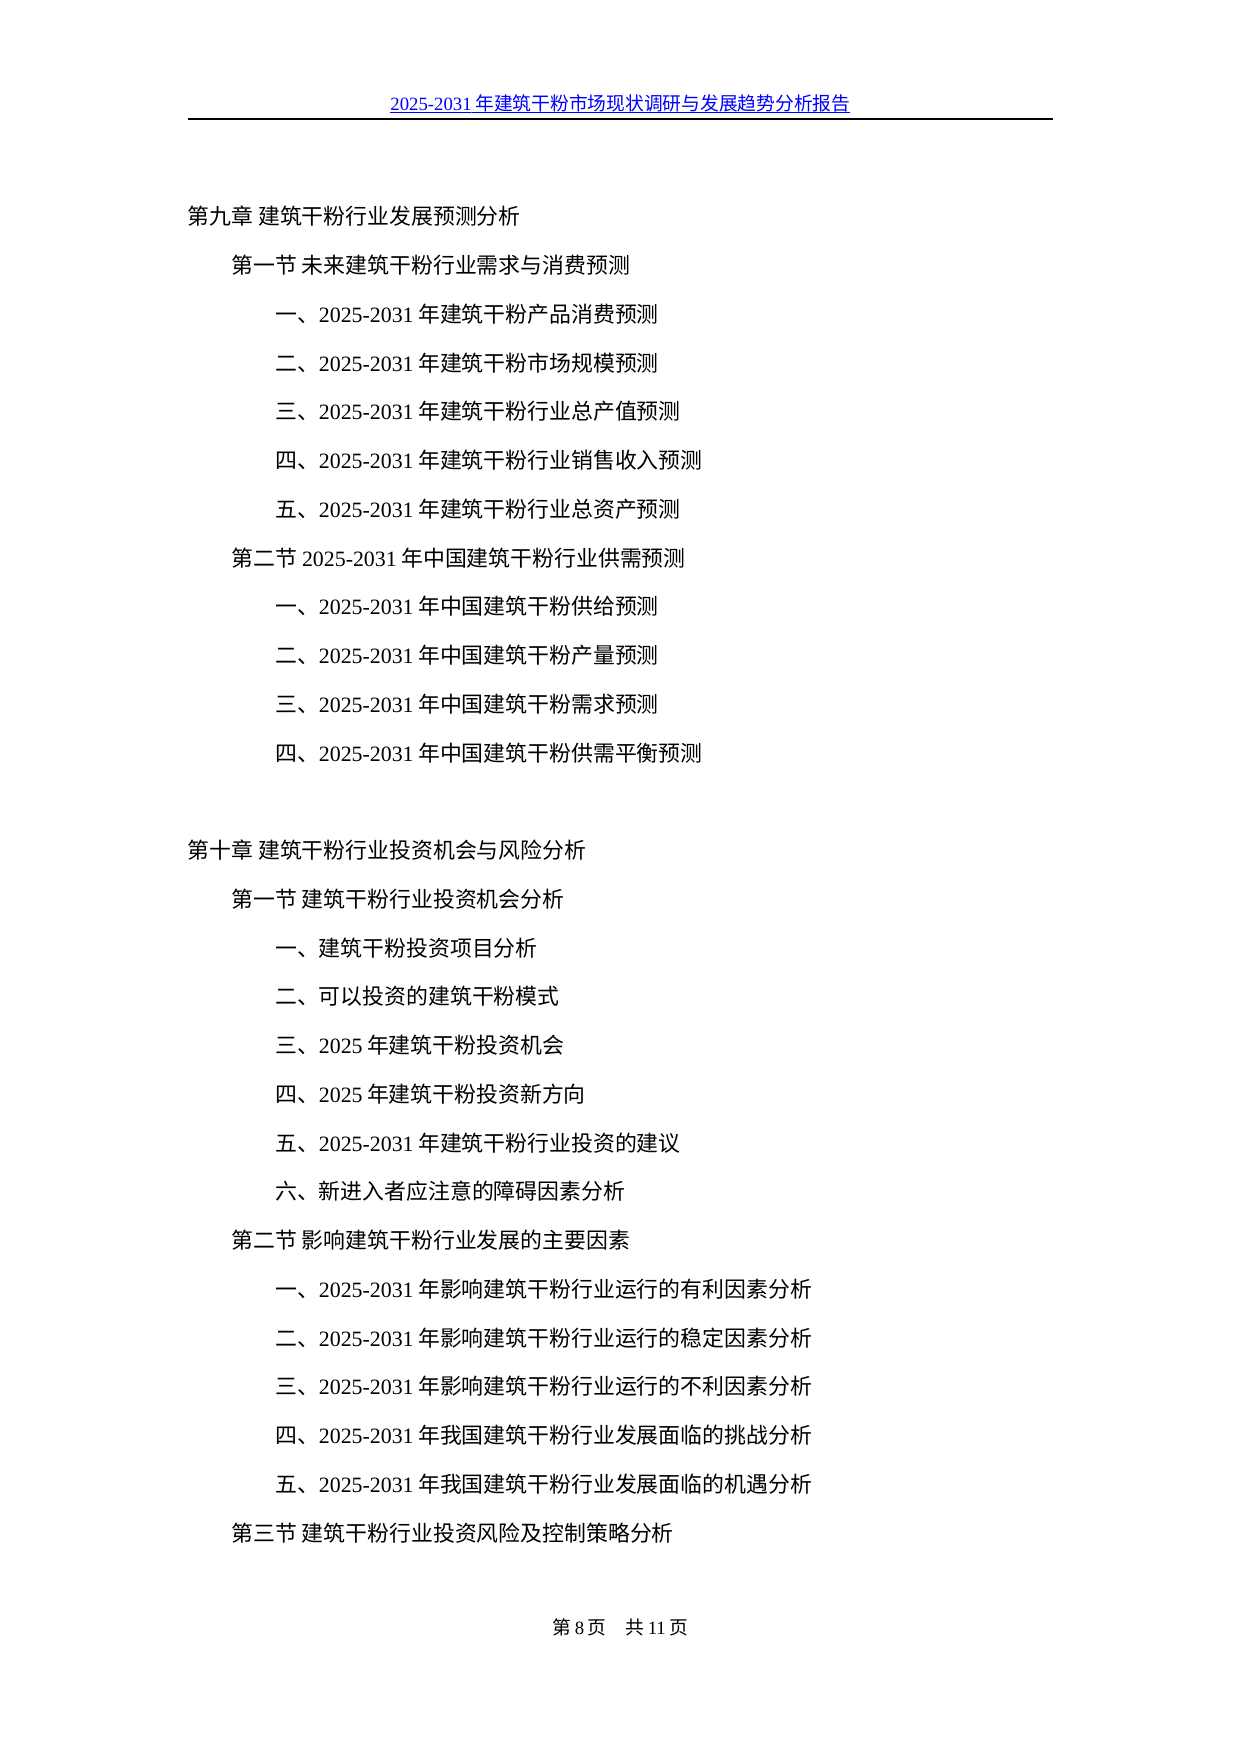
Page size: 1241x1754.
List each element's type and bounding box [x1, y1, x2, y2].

text [187, 150, 1053, 1548]
